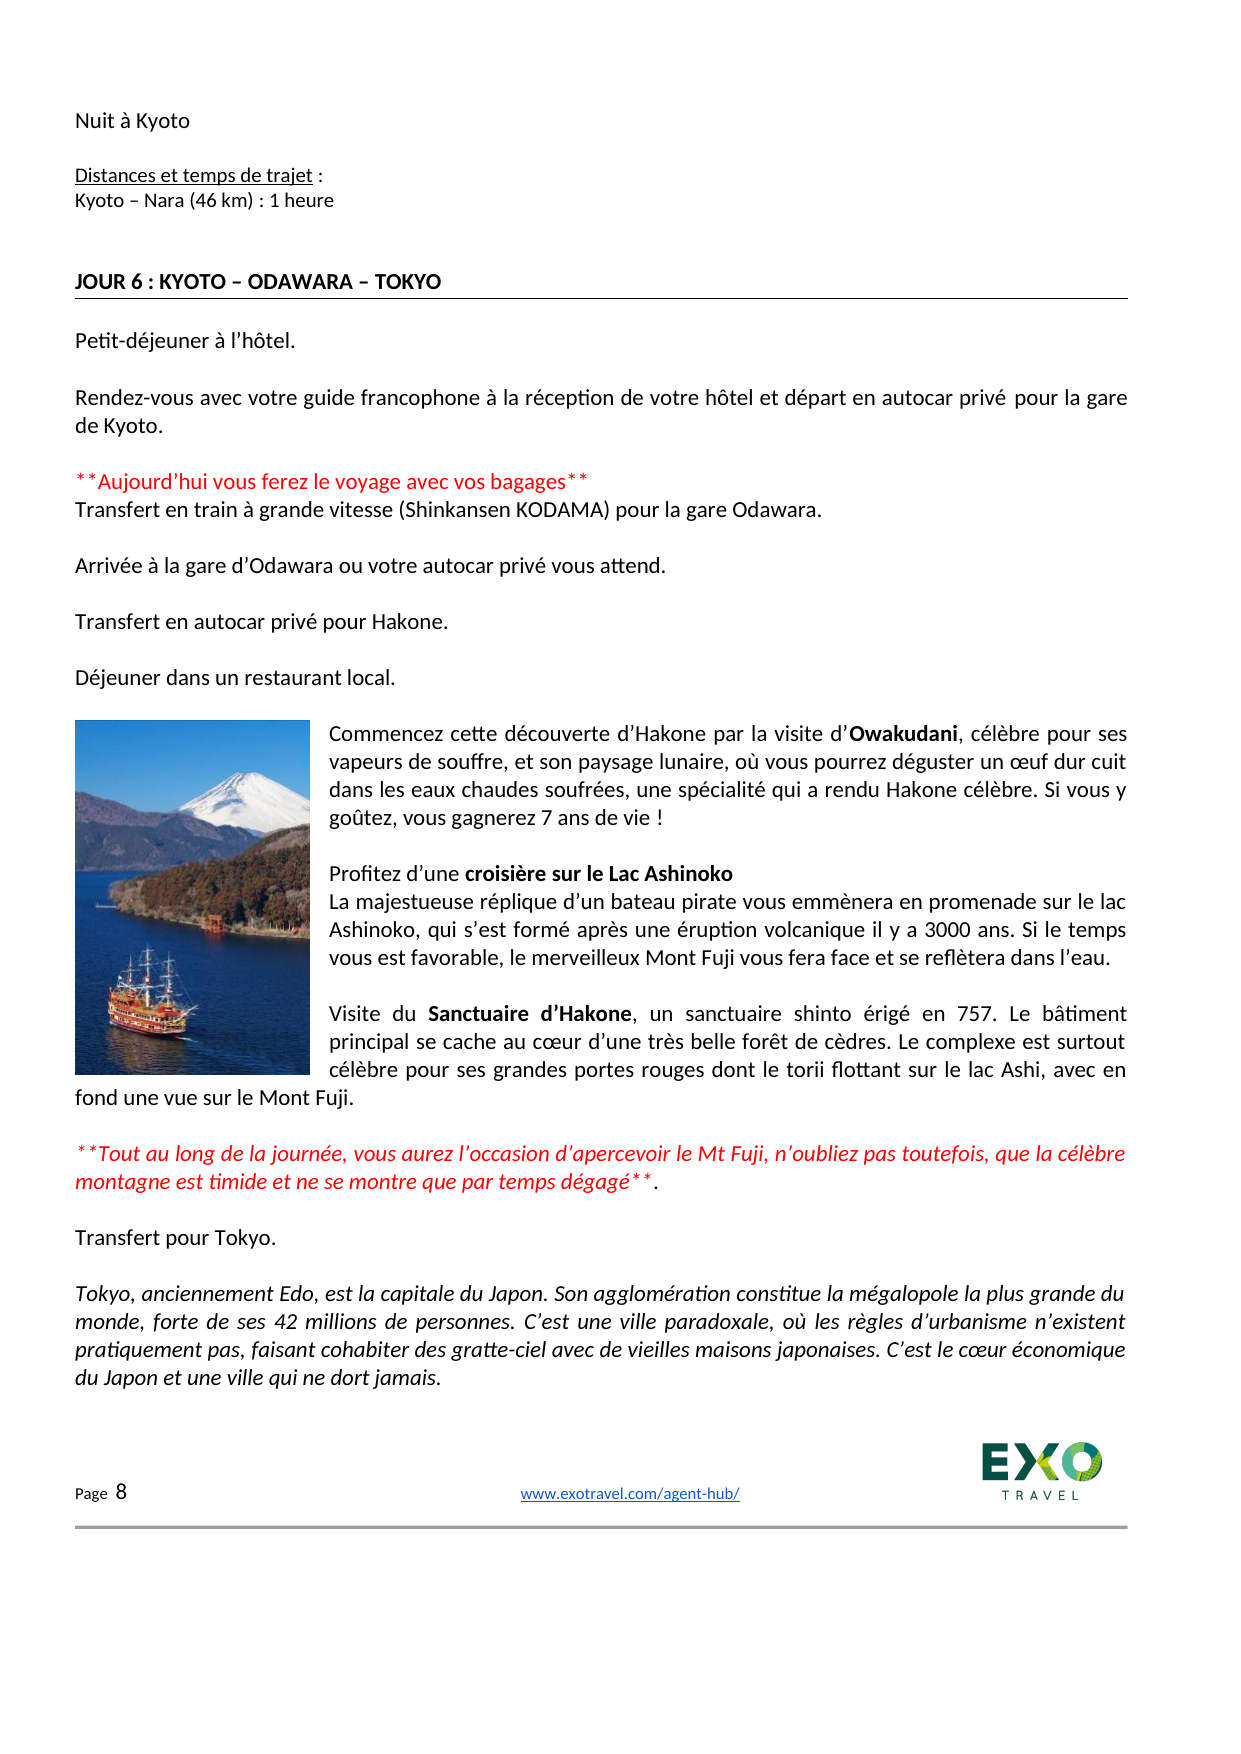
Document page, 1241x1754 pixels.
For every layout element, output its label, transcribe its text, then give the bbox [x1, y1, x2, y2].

text Tokyo, anciennement Edo, est la capitale du Japon. Son agglomération constitue la mégalopole la plus grande du monde, forte de ses 42 millions de personnes. C’est une ville paradoxale, où les règles d’urbanisme n’existent pratiquement pas, faisant cohabiter des gratte-ciel avec de vieilles maisons japonaises. C’est le cœur économique du Japon et une ville qui ne dort jamais. [75, 1279, 1128, 1391]
text La majestueuse réplique d’un bateau pirate vous emmènera en promenade sur le lac Ashinoko, qui s’est formé après une éruption volcanique il y a 3000 ans. Si le temps vous est favorable, le merveilleux Mont Fuji vous fera face et se reflètera dans l’eau. [310, 887, 1128, 971]
text Rendez-vous avec votre guide francophone à la réception de votre hôtel et départ en autocar privé pour la gare de Kyoto. [75, 383, 1128, 439]
picture [982, 1442, 1102, 1500]
text Petit-déjeuner à l’hôtel. [75, 327, 1128, 355]
subtitle JOUR 6 : KYOTO – ODAWARA – TOKYO [75, 267, 1128, 298]
text Nuit à Kyoto [75, 106, 1128, 134]
picture [75, 720, 310, 1075]
text Transfert en train à grande vitesse (Shinkansen KODAMA) pour la gare Odawara. [75, 495, 1128, 523]
text Transfert pour Tokyo. [75, 1223, 1128, 1251]
text Transfert en autocar privé pour Hakone. [75, 607, 1128, 635]
text Commencez cette découverte d’Hakone par la visite d’Owakudani, célèbre pour ses vapeurs de souffre, et son paysage lunaire, où vous pourrez déguster un œuf dur cuit dans les eaux chaudes soufrées, une spécialité qui a rendu Hakone célèbre. Si vous y goûtez, vous gagnerez 7 ans de vie ! [75, 719, 1128, 831]
text **Aujourd’hui vous ferez le voyage avec vos bagages** [75, 467, 1128, 495]
text Visite du Sanctuaire d’Hakone, un sanctuaire shinto érigé en 757. Le bâtiment principal se cache au cœur d’une très belle forêt de cèdres. Le complexe est surtout célèbre pour ses grandes portes rouges dont le torii flottant sur le lac Ashi, avec en fond une vue sur le Mont Fuji. [75, 999, 1128, 1111]
text **Tout au long de la journée, vous aurez l’occasion d’apercevoir le Mt Fuji, n’oubliez pas toutefois, que la célèbre montagne est timide et ne se montre que par temps dégagé**. [75, 1139, 1128, 1195]
text Déjeuner dans un restaurant local. [75, 663, 1128, 691]
text Arrivée à la gare d’Odawara ou votre autocar privé vous attend. [75, 551, 1128, 579]
text Distances et temps de trajet : [75, 162, 1128, 188]
text Kyoto – Nara (46 km) : 1 heure [75, 188, 1128, 213]
text Profitez d’une croisière sur le Lac Ashinoko [310, 859, 1128, 887]
